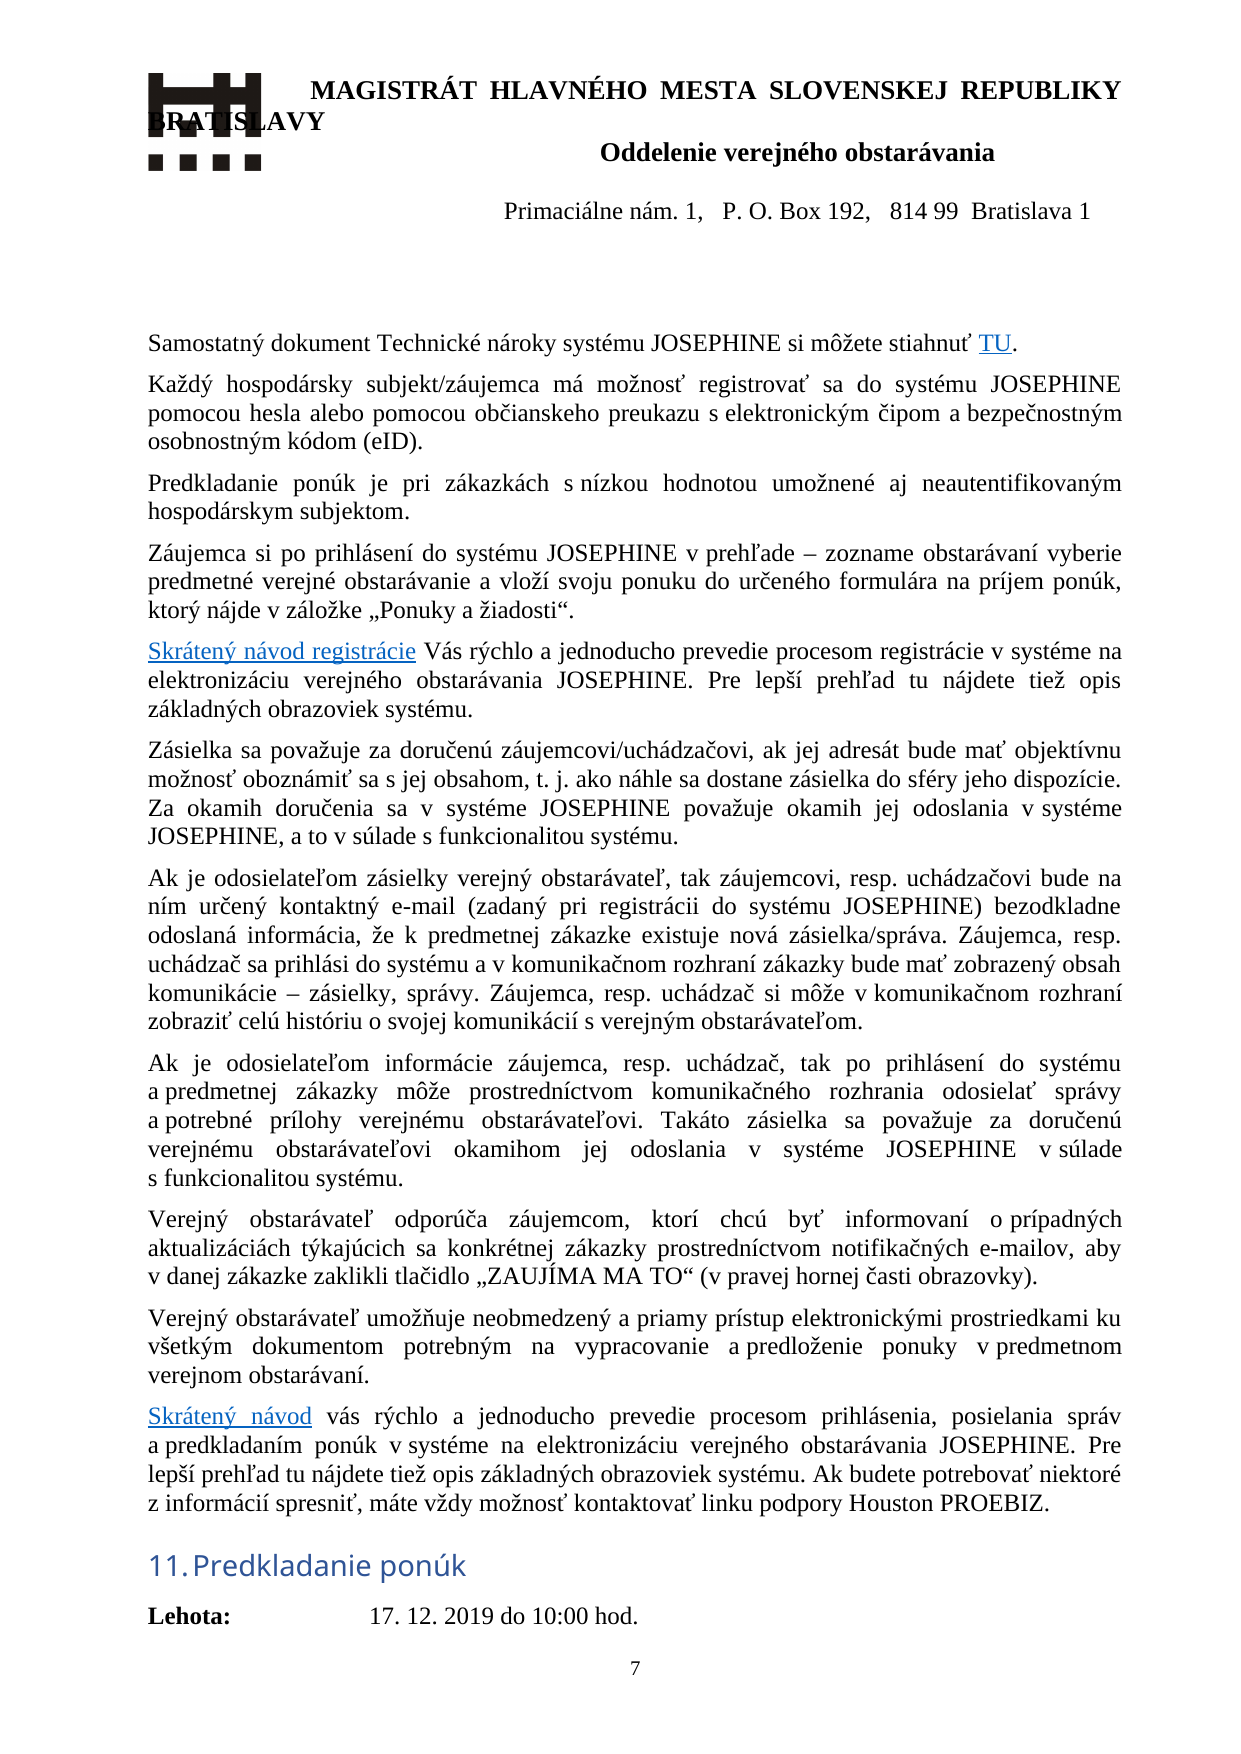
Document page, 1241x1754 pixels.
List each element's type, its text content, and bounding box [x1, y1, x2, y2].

text Skrátený návod registrácie Vás rýchlo a jednoducho prevedie procesom registrácie v systéme na elektronizáciu verejného obstarávania JOSEPHINE. Pre lepší prehľad tu nájdete tiež opis základných obrazoviek systému. [148, 636, 1122, 723]
text Predkladanie ponúk je pri zákazkách s nízkou hodnotou umožnené aj neautentifikovaným hospodárskym subjektom. [148, 468, 1122, 525]
text Verejný obstarávateľ umožňuje neobmedzený a priamy prístup elektronickými prostriedkami ku všetkým dokumentom potrebným na vypracovanie a predloženie ponuky v predmetnom verejnom obstarávaní. [148, 1303, 1122, 1389]
text Záujemca si po prihlásení do systému JOSEPHINE v prehľade – zozname obstarávaní vyberie predmetné verejné obstarávanie a vloží svoju ponuku do určeného formulára na príjem ponúk, ktorý nájde v záložke „Ponuky a žiadosti“. [148, 538, 1122, 624]
text Lehota: 17. 12. 2019 do 10:00 hod. [148, 1601, 1122, 1630]
picture [148, 73, 262, 171]
text Verejný obstarávateľ odporúča záujemcom, ktorí chcú byť informovaní o prípadných aktualizáciách týkajúcich sa konkrétnej zákazky prostredníctvom notifikačných e-mailov, aby v danej zákazke zaklikli tlačidlo „ZAUJÍMA MA TO“ (v pravej hornej časti obrazovky). [148, 1204, 1122, 1290]
text Skrátený návod vás rýchlo a jednoducho prevedie procesom prihlásenia, posielania správ a predkladaním ponúk v systéme na elektronizáciu verejného obstarávania JOSEPHINE. Pre lepší prehľad tu nájdete tiež opis základných obrazoviek systému. Ak budete potrebovať niektoré z informácií spresniť, máte vždy možnosť kontaktovať linku podpory Houston PROEBIZ. [148, 1401, 1122, 1516]
text Zásielka sa považuje za doručenú záujemcovi/uchádzačovi, ak jej adresát bude mať objektívnu možnosť oboznámiť sa s jej obsahom, t. j. ako náhle sa dostane zásielka do sféry jeho dispozície. Za okamih doručenia sa v systéme JOSEPHINE považuje okamih jej odoslania v systéme JOSEPHINE, a to v súlade s funkcionalitou systému. [148, 735, 1122, 850]
text Ak je odosielateľom zásielky verejný obstarávateľ, tak záujemcovi, resp. uchádzačovi bude na ním určený kontaktný e-mail (zadaný pri registrácii do systému JOSEPHINE) bezodkladne odoslaná informácia, že k predmetnej zákazke existuje nová zásielka/správa. Záujemca, resp. uchádzač sa prihlási do systému a v komunikačnom rozhraní zákazky bude mať zobrazený obsah komunikácie – zásielky, správy. Záujemca, resp. uchádzač si môže v komunikačnom rozhraní zobraziť celú históriu o svojej komunikácií s verejným obstarávateľom. [148, 863, 1122, 1035]
text Každý hospodársky subjekt/záujemca má možnosť registrovať sa do systému JOSEPHINE pomocou hesla alebo pomocou občianskeho preukazu s elektronickým čipom a bezpečnostným osobnostným kódom (eID). [148, 369, 1122, 455]
subtitle Predkladanie ponúk [148, 1545, 1122, 1585]
text Ak je odosielateľom informácie záujemca, resp. uchádzač, tak po prihlásení do systému a predmetnej zákazky môže prostredníctvom komunikačného rozhrania odosielať správy a potrebné prílohy verejnému obstarávateľovi. Takáto zásielka sa považuje za doručenú verejnému obstarávateľovi okamihom jej odoslania v systéme JOSEPHINE v súlade s funkcionalitou systému. [148, 1048, 1122, 1191]
text Samostatný dokument Technické nároky systému JOSEPHINE si môžete stiahnuť TU. [148, 328, 1122, 356]
picture [154, 121, 160, 129]
